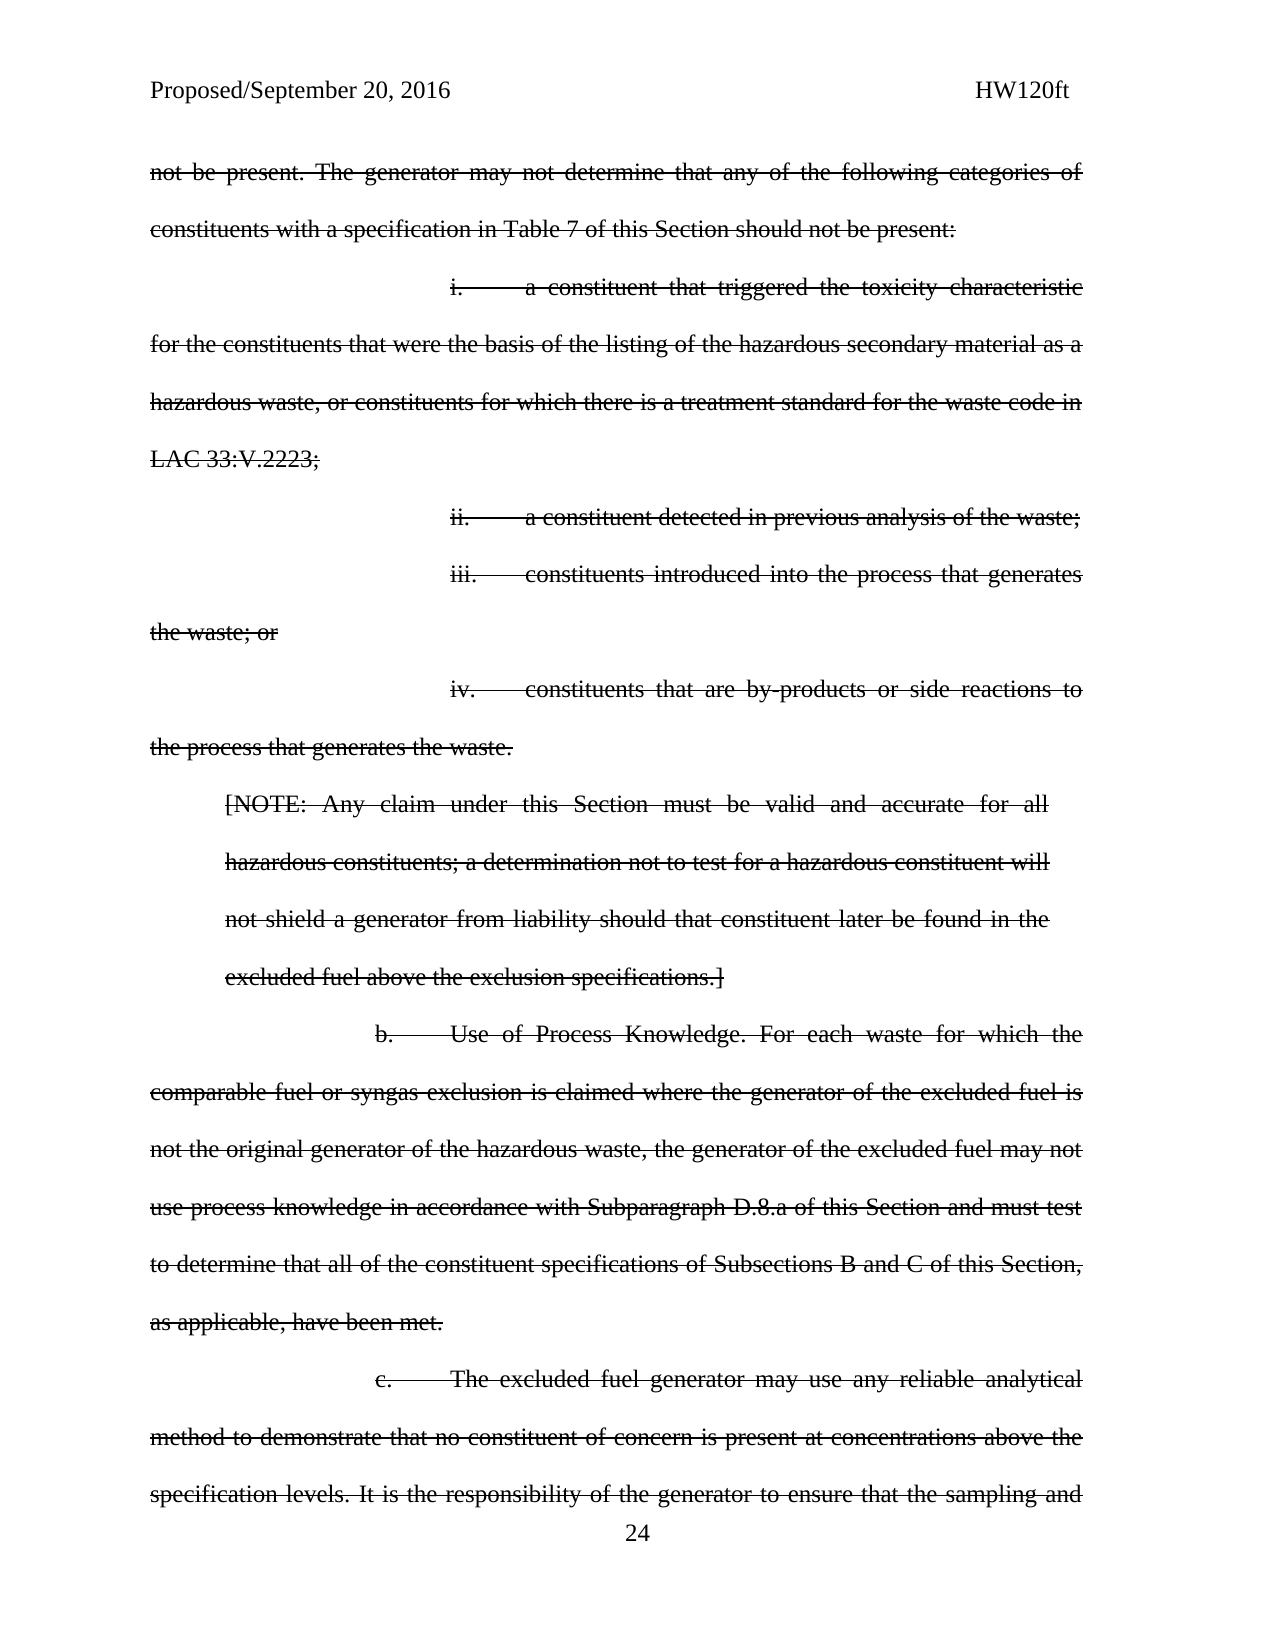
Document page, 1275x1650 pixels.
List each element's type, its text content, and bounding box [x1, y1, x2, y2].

text i. a constituent that triggered the toxicity characteristic for the constituents that were the basis of the listing of the hazardous secondary material as a hazardous waste, or constituents for which there is a treatment standard for the waste code in LAC 33:V.2223; [150, 272, 1083, 345]
text i. a constituent that triggered the toxicity characteristic for the constituents that were the basis of the listing of the hazardous secondary material as a hazardous waste, or constituents for which there is a treatment standard for the waste code in LAC 33:V.2223; [150, 346, 1083, 473]
text b. Use of Process Knowledge. For each waste for which the comparable fuel or syngas exclusion is claimed where the generator of the excluded fuel is not the original generator of the hazardous waste, the generator of the excluded fuel may not use process knowledge in accordance with Subparagraph D.8.a of this Section and must test to determine that all of the constituent specifications of Subsections B and C of this Section, as applicable, have been met. [150, 1019, 1083, 1092]
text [150, 157, 1083, 172]
text [NOTE: Any claim under this Section must be valid and accurate for all hazardous constituents; a determination not to test for a hazardous constituent will not shield a generator from liability should that constituent later be found in the excluded fuel above the exclusion specifications.] [225, 864, 1050, 920]
text ii. a constituent detected in previous analysis of the waste; [300, 502, 1083, 531]
text [NOTE: Any claim under this Section must be valid and accurate for all hazardous constituents; a determination not to test for a hazardous constituent will not shield a generator from liability should that constituent later be found in the excluded fuel above the exclusion specifications.] [225, 921, 1050, 991]
text b. Use of Process Knowledge. For each waste for which the comparable fuel or syngas exclusion is claimed where the generator of the excluded fuel is not the original generator of the hazardous waste, the generator of the excluded fuel may not use process knowledge in accordance with Subparagraph D.8.a of this Section and must test to determine that all of the constituent specifications of Subsections B and C of this Section, as applicable, have been met. [150, 1151, 1083, 1265]
text b. Use of Process Knowledge. For each waste for which the comparable fuel or syngas exclusion is claimed where the generator of the excluded fuel is not the original generator of the hazardous waste, the generator of the excluded fuel may not use process knowledge in accordance with Subparagraph D.8.a of this Section and must test to determine that all of the constituent specifications of Subsections B and C of this Section, as applicable, have been met. [150, 1094, 1083, 1150]
text b. Use of Process Knowledge. For each waste for which the comparable fuel or syngas exclusion is claimed where the generator of the excluded fuel is not the original generator of the hazardous waste, the generator of the excluded fuel may not use process knowledge in accordance with Subparagraph D.8.a of this Section and must test to determine that all of the constituent specifications of Subsections B and C of this Section, as applicable, have been met. [150, 1266, 1083, 1336]
text iii. constituents introduced into the process that generates the waste; or [150, 559, 1083, 646]
text iv. constituents that are by-products or side reactions to the process that generates the waste. [150, 674, 1083, 761]
text [NOTE: Any claim under this Section must be valid and accurate for all hazardous constituents; a determination not to test for a hazardous constituent will not shield a generator from liability should that constituent later be found in the excluded fuel above the exclusion specifications.] [225, 789, 1050, 862]
